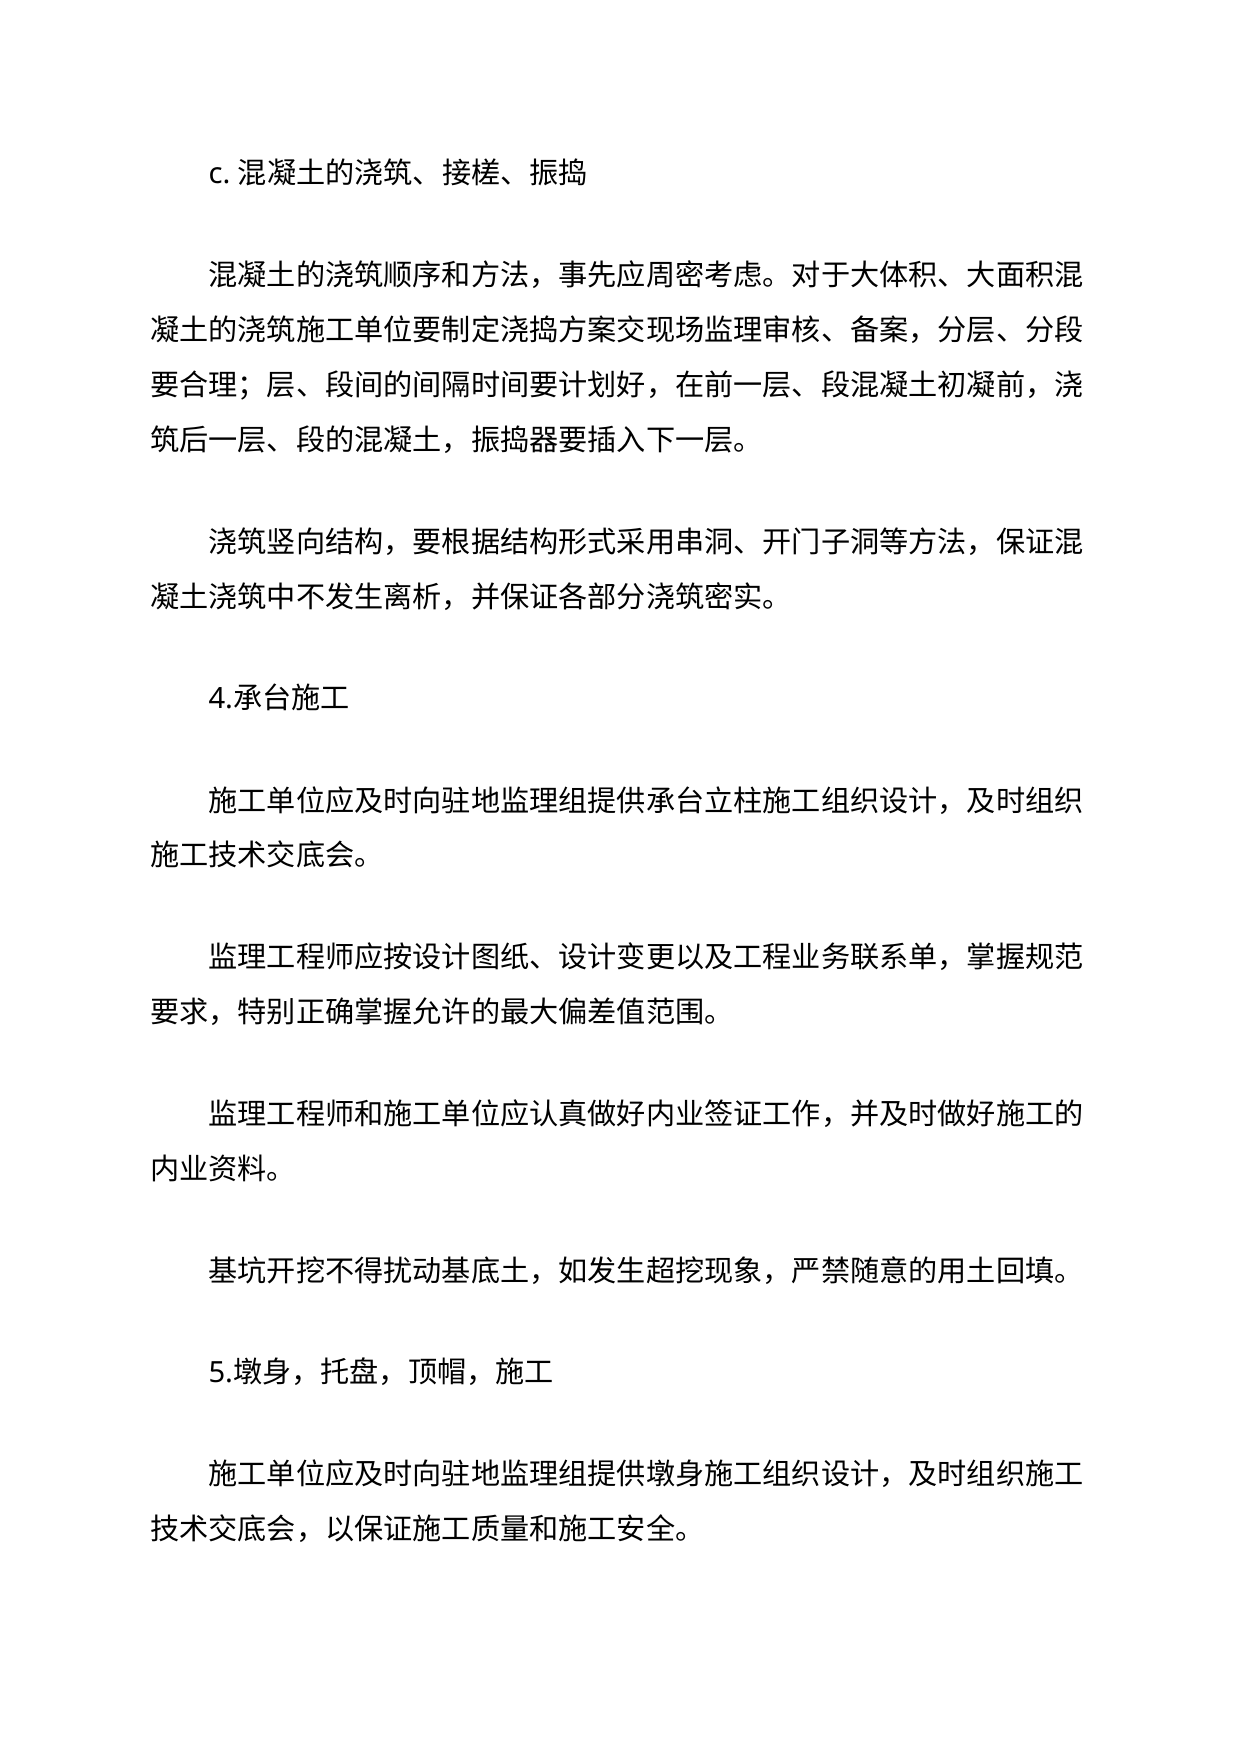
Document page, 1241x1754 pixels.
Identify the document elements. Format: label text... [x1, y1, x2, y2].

text 基坑开挖不得扰动基底土，如发生超挖现象，严禁随意的用土回填。 [150, 1247, 1090, 1289]
text 施工单位应及时向驻地监理组提供墩身施工组织设计，及时组织施工技术交底会，以保证施工质量和施工安全。 [150, 1451, 1090, 1548]
text 5.墩身，托盘，顶帽，施工 [150, 1349, 1090, 1391]
text 监理工程师和施工单位应认真做好内业签证工作，并及时做好施工的内业资料。 [150, 1090, 1090, 1188]
text 4.承台施工 [150, 675, 1090, 717]
text 混凝土的浇筑顺序和方法，事先应周密考虑。对于大体积、大面积混凝土的浇筑施工单位要制定浇捣方案交现场监理审核、备案，分层、分段要合理；层、段间的间隔时间要计划好，在前一层、段混凝土初凝前，浇筑后一层、段的混凝土，振捣器要插入下一层。 [150, 252, 1090, 459]
text 监理工程师应按设计图纸、设计变更以及工程业务联系单，掌握规范要求，特别正确掌握允许的最大偏差值范围。 [150, 934, 1090, 1031]
text c. 混凝土的浇筑、接槎、振捣 [150, 150, 1090, 192]
text 施工单位应及时向驻地监理组提供承台立柱施工组织设计，及时组织施工技术交底会。 [150, 777, 1090, 874]
text 浇筑竖向结构，要根据结构形式采用串洞、开门子洞等方法，保证混凝土浇筑中不发生离析，并保证各部分浇筑密实。 [150, 518, 1090, 616]
